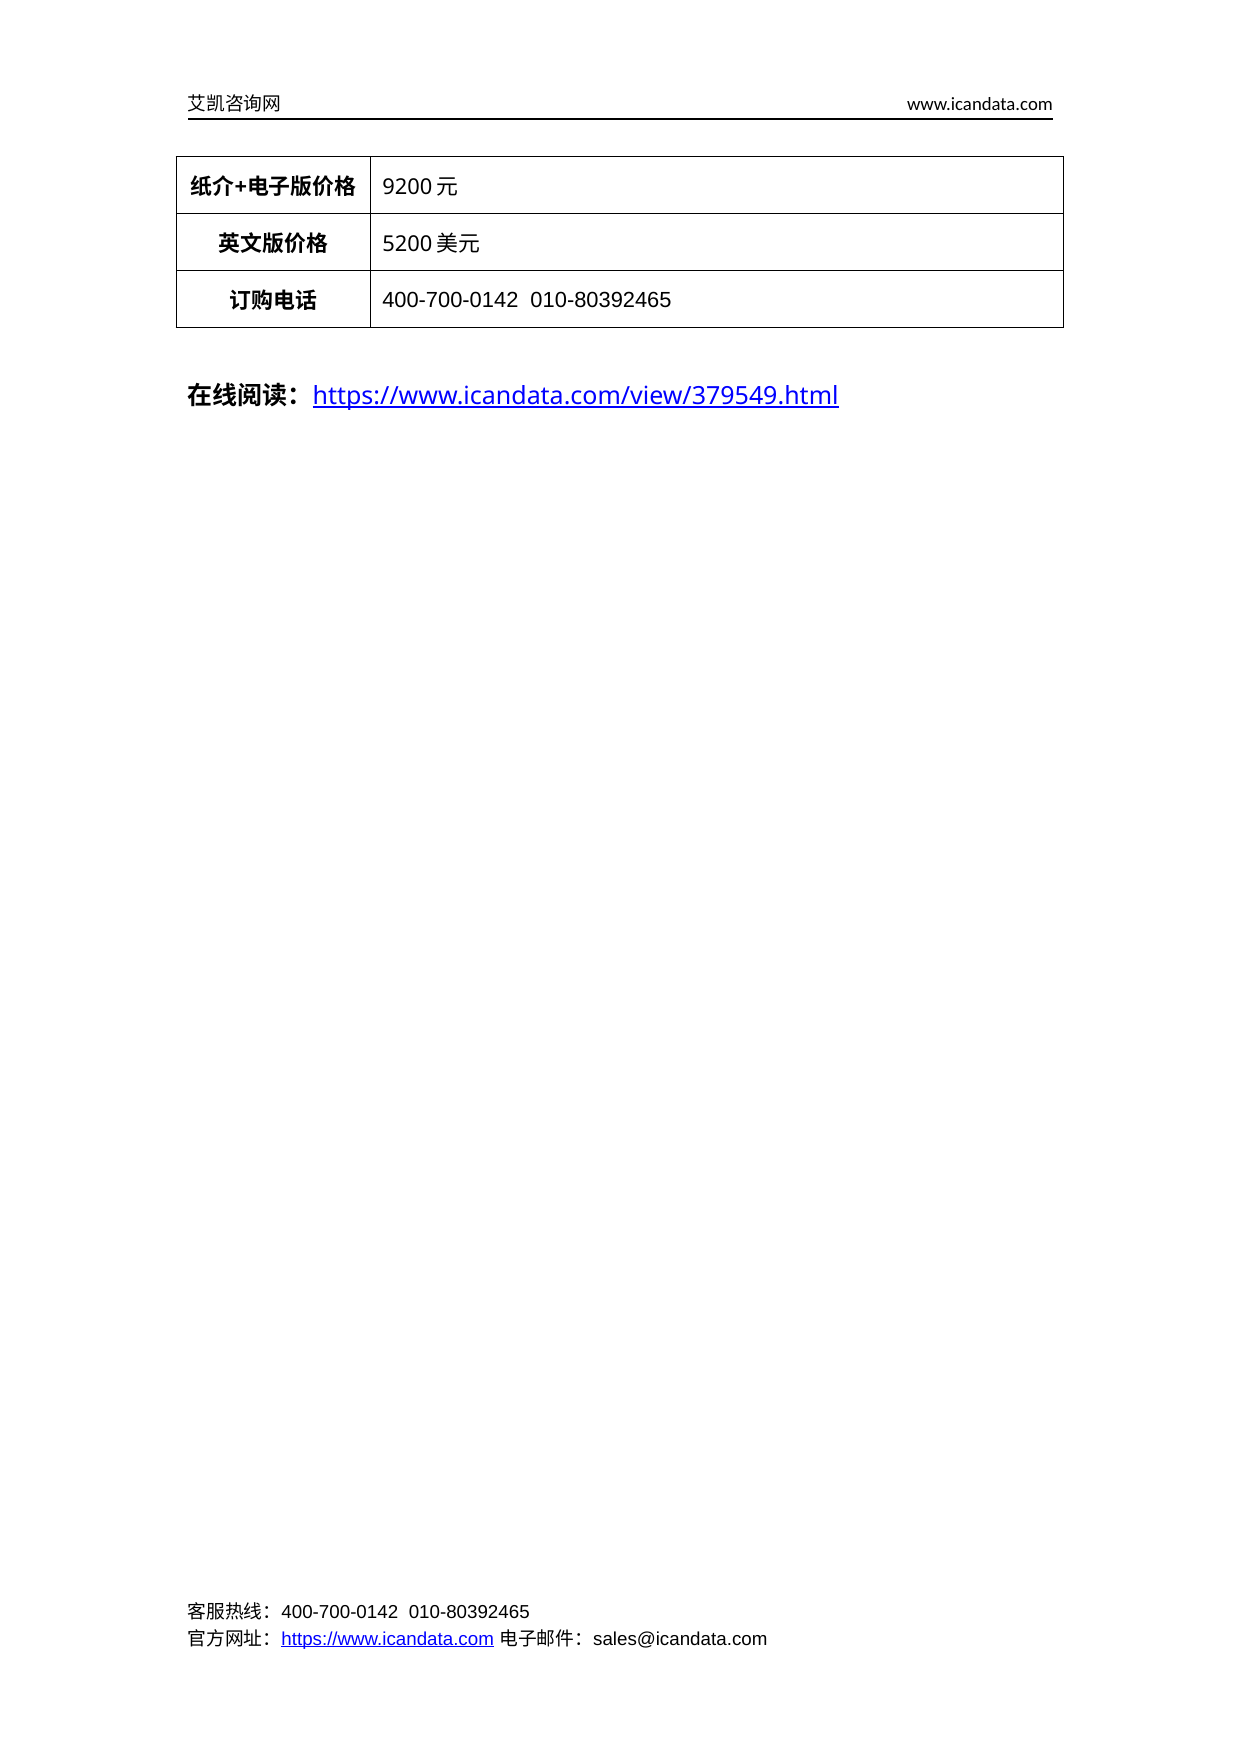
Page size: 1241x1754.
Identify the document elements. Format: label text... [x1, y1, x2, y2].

table_cell 5200美元 [371, 214, 1063, 270]
table_cell 英文版价格 [177, 214, 370, 270]
table_cell 订购电话 [177, 271, 370, 327]
table_cell 纸介+电子版价格 [177, 157, 370, 213]
table_cell 9200元 [371, 157, 1063, 213]
text 在线阅读：https://www.icandata.com/view/379549.html [187, 361, 1053, 426]
table_cell 400-700-0142 010-80392465 [371, 271, 1063, 327]
